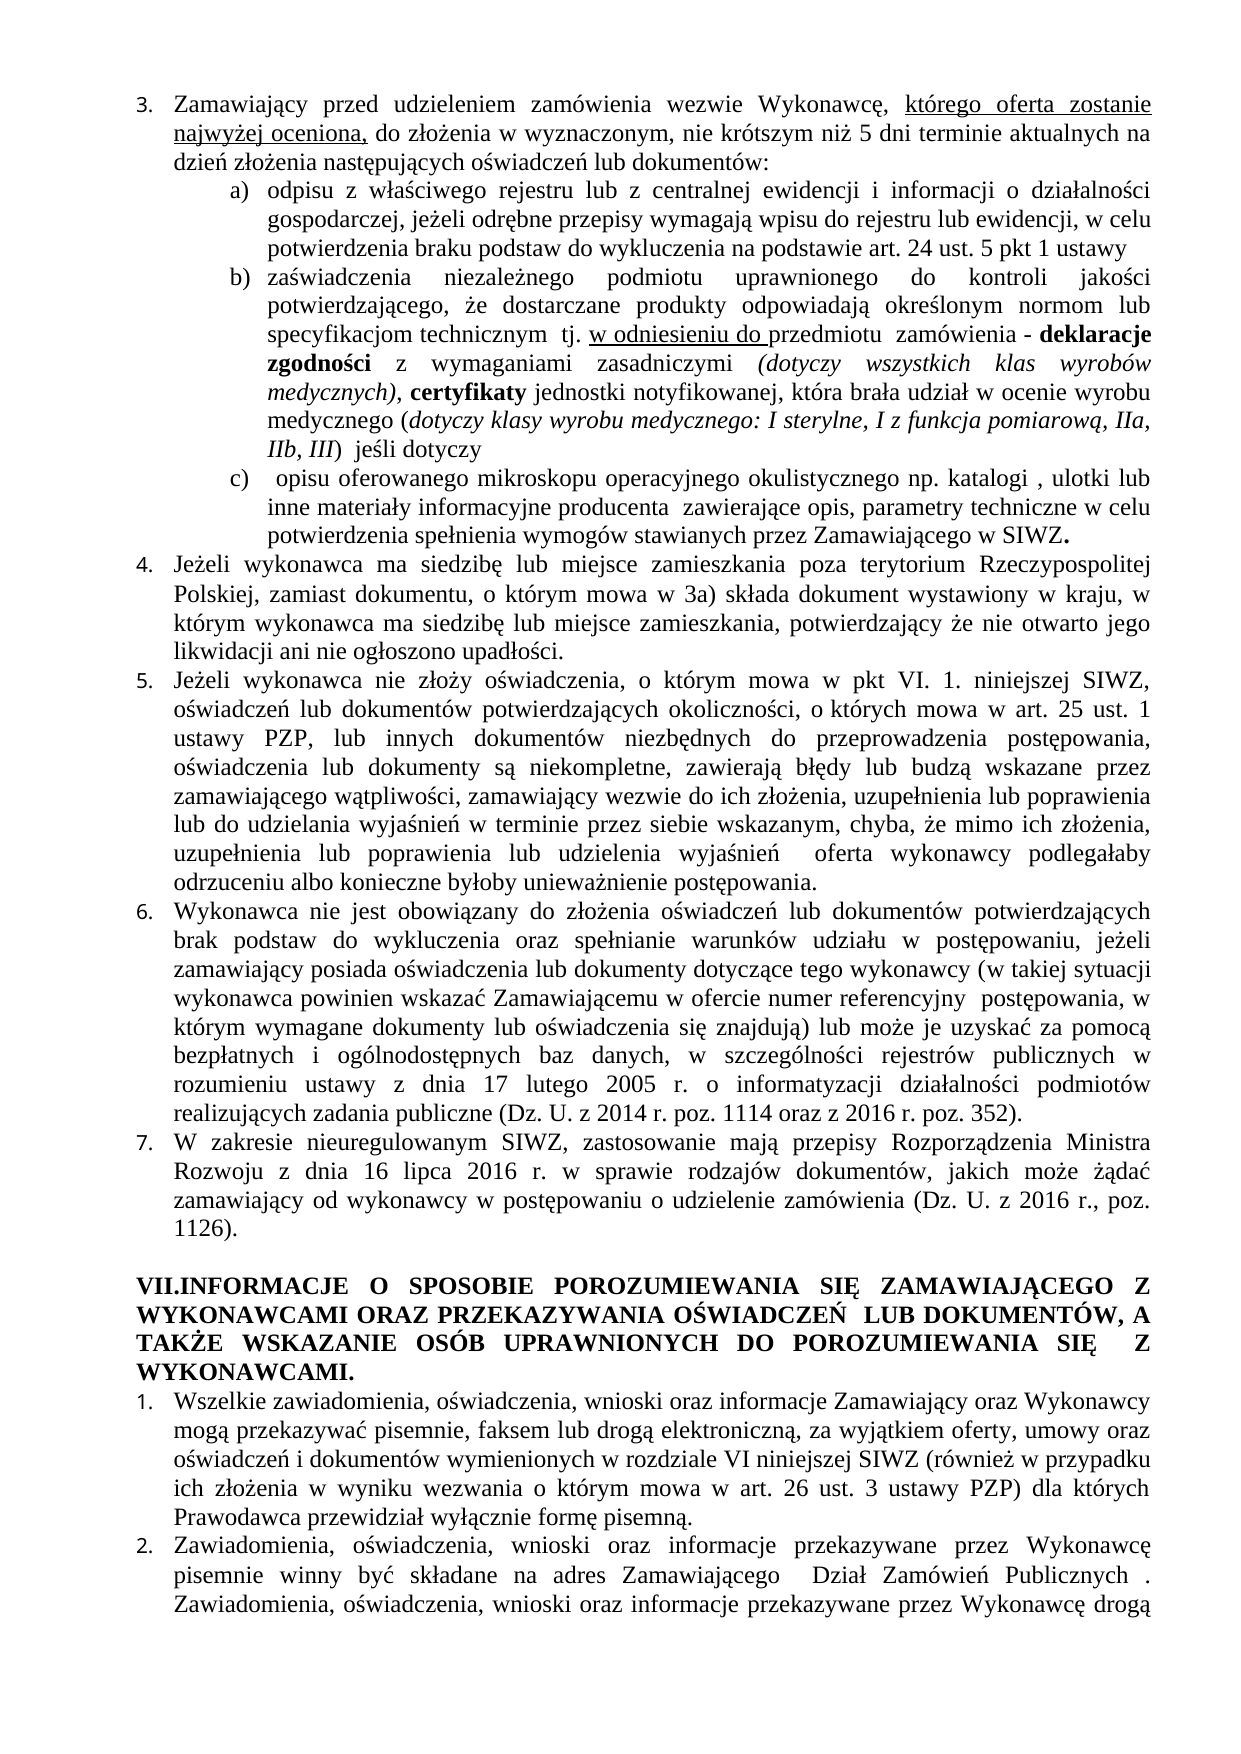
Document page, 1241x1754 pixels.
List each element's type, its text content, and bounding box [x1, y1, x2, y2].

list Jeżeli wykonawca nie złoży oświadczenia, o którym mowa w pkt VI. 1. niniejszej SIWZ, oświadczeń lub dokumentów potwierdzających okoliczności, o których mowa w art. 25 ust. 1 ustawy PZP, lub innych dokumentów niezbędnych do przeprowadzenia postępowania, oświadczenia lub dokumenty są niekompletne, zawierają błędy lub budzą wskazane przez zamawiającego wątpliwości, zamawiający wezwie do ich złożenia, uzupełnienia lub poprawienia lub do udzielania wyjaśnień w terminie przez siebie wskazanym, chyba, że mimo ich złożenia, uzupełnienia lub poprawienia lub udzielenia wyjaśnień oferta wykonawcy podlegałaby odrzuceniu albo konieczne byłoby unieważnienie postępowania. [136, 665, 1152, 896]
list opisu oferowanego mikroskopu operacyjnego okulistycznego np. katalogi , ulotki lub inne materiały informacyjne producenta zawierające opis, parametry techniczne w celu potwierdzenia spełnienia wymogów stawianych przez Zamawiającego w SIWZ. [229, 463, 1152, 549]
list Wykonawca nie jest obowiązany do złożenia oświadczeń lub dokumentów potwierdzających brak podstaw do wykluczenia oraz spełnianie warunków udziału w postępowaniu, jeżeli zamawiający posiada oświadczenia lub dokumenty dotyczące tego wykonawcy (w takiej sytuacji wykonawca powinien wskazać Zamawiającemu w ofercie numer referencyjny postępowania, w którym wymagane dokumenty lub oświadczenia się znajdują) lub może je uzyskać za pomocą bezpłatnych i ogólnodostępnych baz danych, w szczególności rejestrów publicznych w rozumieniu ustawy z dnia 17 lutego 2005 r. o informatyzacji działalności podmiotów realizujących zadania publiczne (Dz. U. z 2014 r. poz. 1114 oraz z 2016 r. poz. 352). [136, 896, 1152, 1127]
list Wszelkie zawiadomienia, oświadczenia, wnioski oraz informacje Zamawiający oraz Wykonawcy mogą przekazywać pisemnie, faksem lub drogą elektroniczną, za wyjątkiem oferty, umowy oraz oświadczeń i dokumentów wymienionych w rozdziale VI niniejszej SIWZ (również w przypadku ich złożenia w wyniku wezwania o którym mowa w art. 26 ust. 3 ustawy PZP) dla których Prawodawca przewidział wyłącznie formę pisemną. [136, 1386, 1152, 1531]
list Jeżeli wykonawca ma siedzibę lub miejsce zamieszkania poza terytorium Rzeczypospolitej Polskiej, zamiast dokumentu, o którym mowa w 3a) składa dokument wystawiony w kraju, w którym wykonawca ma siedzibę lub miejsce zamieszkania, potwierdzający że nie otwarto jego likwidacji ani nie ogłoszono upadłości. [136, 549, 1152, 665]
list Zamawiający przed udzieleniem zamówienia wezwie Wykonawcę, którego oferta zostanie najwyżej oceniona, do złożenia w wyznaczonym, nie krótszym niż 5 dni terminie aktualnych na dzień złożenia następujących oświadczeń lub dokumentów: [136, 89, 1152, 176]
list odpisu z właściwego rejestru lub z centralnej ewidencji i informacji o działalności gospodarczej, jeżeli odrębne przepisy wymagają wpisu do rejestru lub ewidencji, w celu potwierdzenia braku podstaw do wykluczenia na podstawie art. 24 ust. 5 pkt 1 ustawy [229, 176, 1152, 262]
text VII.INFORMACJE O SPOSOBIE POROZUMIEWANIA SIĘ ZAMAWIAJĄCEGO Z WYKONAWCAMI ORAZ PRZEKAZYWANIA OŚWIADCZEŃ LUB DOKUMENTÓW, A TAKŻE WSKAZANIE OSÓB UPRAWNIONYCH DO POROZUMIEWANIA SIĘ Z WYKONAWCAMI. [136, 1271, 1152, 1386]
list zaświadczenia niezależnego podmiotu uprawnionego do kontroli jakości potwierdzającego, że dostarczane produkty odpowiadają określonym normom lub specyfikacjom technicznym tj. w odniesieniu do przedmiotu zamówienia - deklaracje zgodności z wymaganiami zasadniczymi (dotyczy wszystkich klas wyrobów medycznych), certyfikaty jednostki notyfikowanej, która brała udział w ocenie wyrobu medycznego (dotyczy klasy wyrobu medycznego: I sterylne, I z funkcja pomiarową, IIa, IIb, III) jeśli dotyczy [229, 262, 1152, 463]
list W zakresie nieuregulowanym SIWZ, zastosowanie mają przepisy Rozporządzenia Ministra Rozwoju z dnia 16 lipca 2016 r. w sprawie rodzajów dokumentów, jakich może żądać zamawiający od wykonawcy w postępowaniu o udzielenie zamówienia (Dz. U. z 2016 r., poz. 1126). [136, 1127, 1152, 1242]
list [136, 1531, 1152, 1617]
